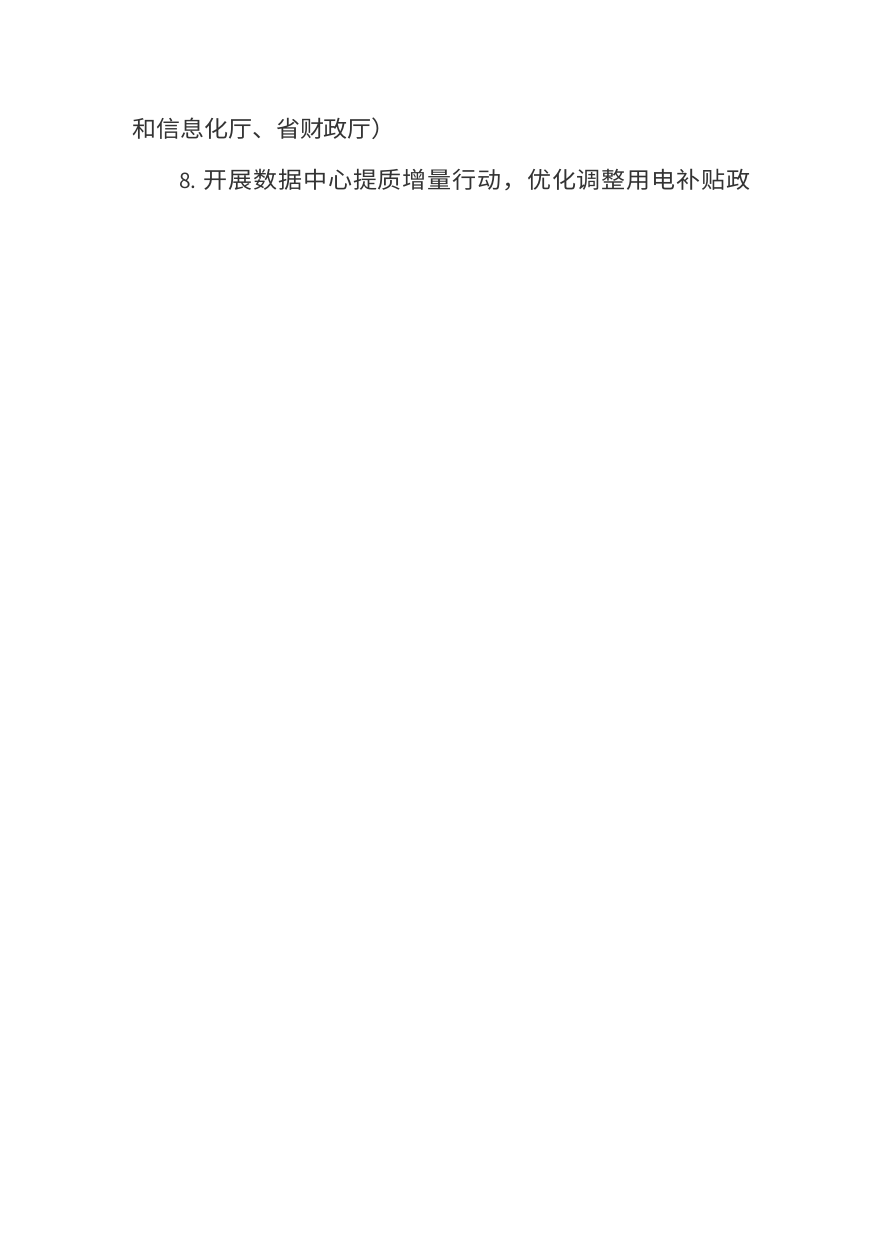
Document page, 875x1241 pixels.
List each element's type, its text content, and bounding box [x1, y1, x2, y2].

list 开展数据中心提质增量行动，优化调整用电补贴政 [179, 162, 801, 196]
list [132, 110, 743, 144]
